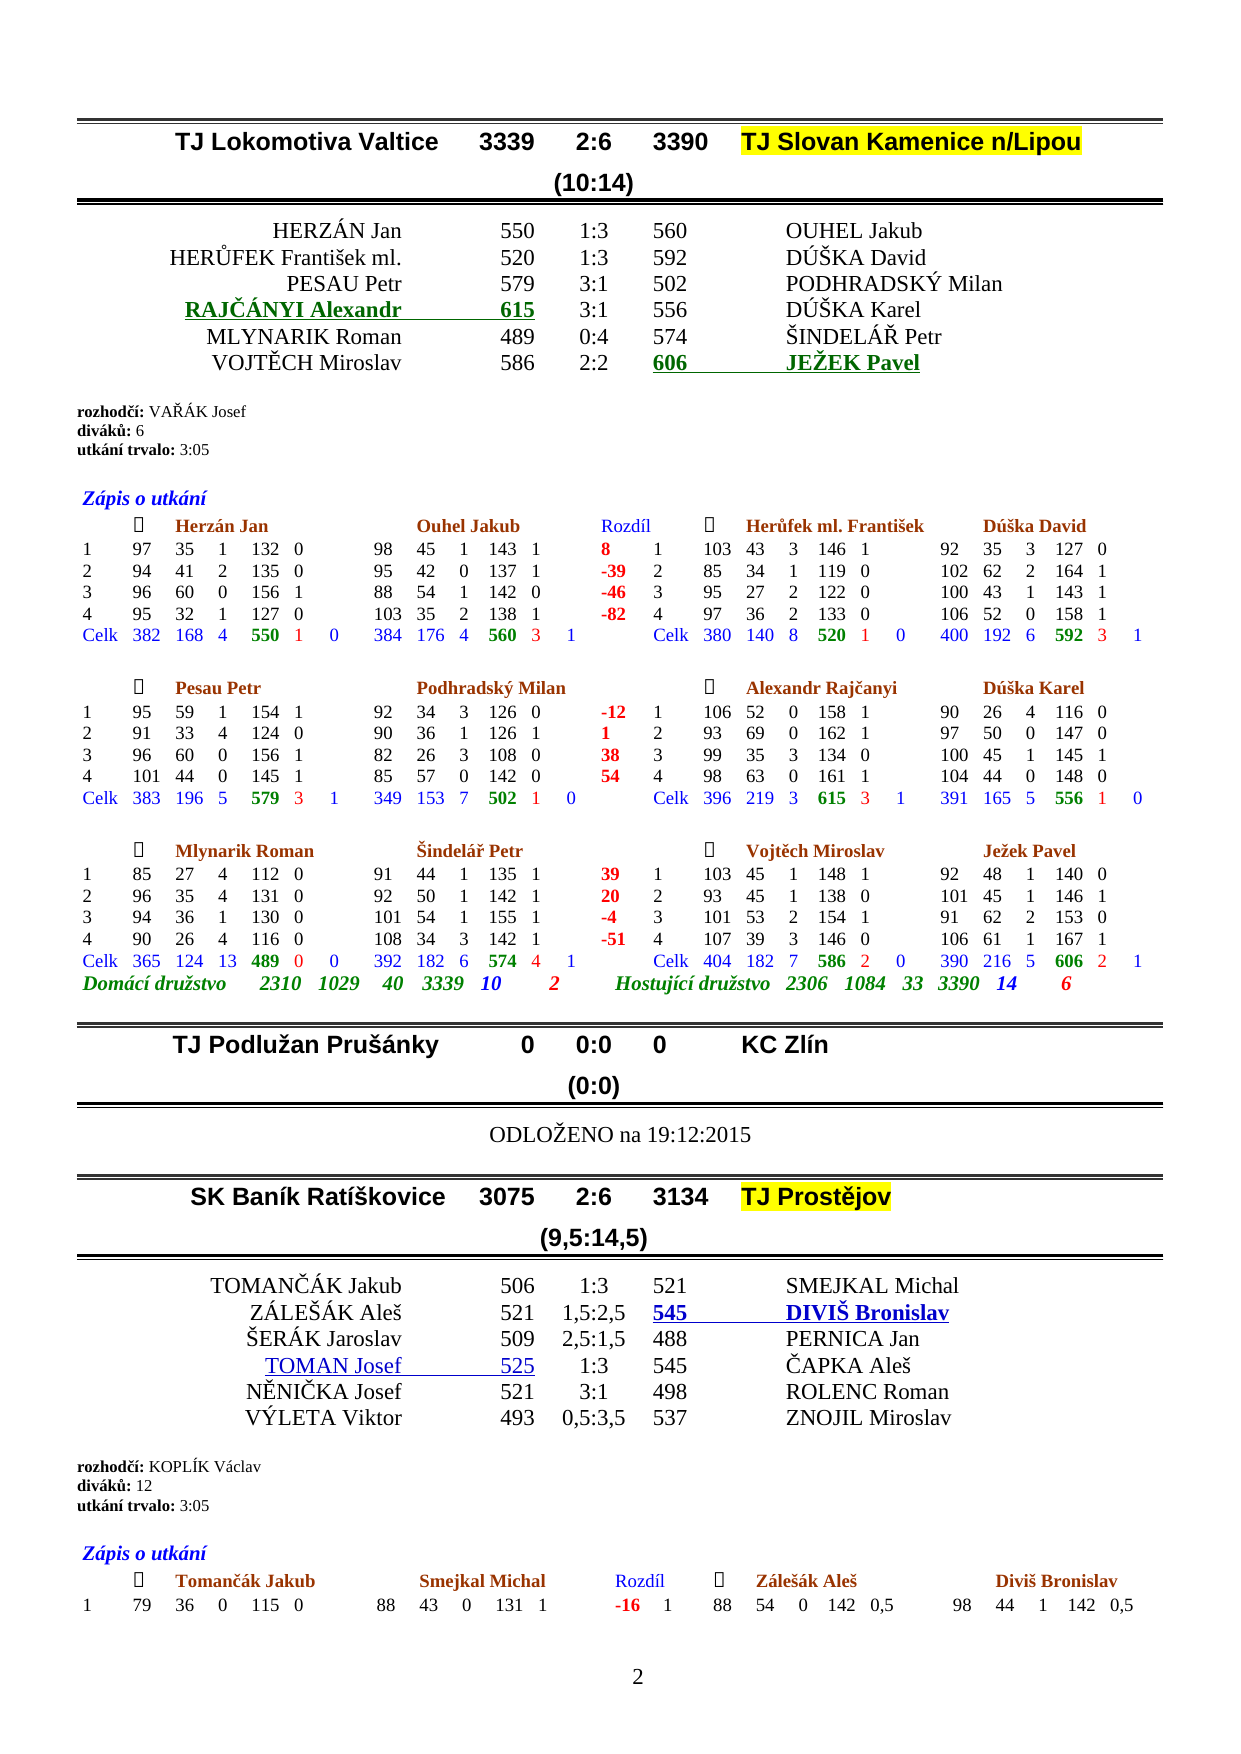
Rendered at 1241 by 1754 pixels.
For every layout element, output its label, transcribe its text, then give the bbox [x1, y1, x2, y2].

text 3 96 60 0 156 1 88 54 1 142 0 -46 3 95 27 2 122 0 100 43 1 143 1 [82, 581, 1163, 603]
text  Mlynarik Roman Šindelář Petr  Vojtěch Miroslav Ježek Pavel [82, 835, 1163, 863]
text 4 95 32 1 127 0 103 35 2 138 1 -82 4 97 36 2 133 0 106 52 0 158 1 [82, 603, 1163, 624]
text  Tomančák Jakub Smejkal Michal Rozdíl  Zálešák Aleš Diviš Bronislav [82, 1565, 1163, 1593]
text VÝLETA Viktor 493 0,5:3,5 537 ZNOJIL Miroslav [77, 1404, 1163, 1431]
text ODLOŽENO na 19:12:2015 [77, 1121, 1163, 1147]
text 1 95 59 1 154 1 92 34 3 126 0 -12 1 106 52 0 158 1 90 26 4 116 0 [82, 701, 1163, 722]
text ZÁLEŠÁK Aleš 521 1,5:2,5 545 DIVIŠ Bronislav [77, 1299, 1163, 1325]
text TOMAN Josef 525 1:3 545 ČAPKA Aleš [77, 1352, 1163, 1378]
text Celk 383 196 5 579 3 1 349 153 7 502 1 0 Celk 396 219 3 615 3 1 391 165 5 556 1 0 [82, 787, 1163, 808]
text NĚNIČKA Josef 521 3:1 498 ROLENC Roman [77, 1378, 1163, 1404]
text VOJTĚCH Miroslav 586 2:2 606 JEŽEK Pavel [77, 349, 1163, 375]
text 2 91 33 4 124 0 90 36 1 126 1 1 2 93 69 0 162 1 97 50 0 147 0 [82, 722, 1163, 744]
text (10:14) [77, 159, 1163, 198]
text Zápis o utkání [82, 1541, 1163, 1565]
text  Pesau Petr Podhradský Milan  Alexandr Rajčanyi Dúška Karel [82, 672, 1163, 701]
text rozhodčí: KOPLÍK Václav [77, 1457, 1163, 1476]
text (0:0) [77, 1063, 1163, 1102]
text  Herzán Jan Ouhel Jakub Rozdíl  Herůfek ml. František Dúška David [82, 510, 1163, 538]
text utkání trvalo: 3:05 [77, 440, 1163, 459]
text HERŮFEK František ml. 520 1:3 592 DÚŠKA David [77, 244, 1163, 270]
text HERZÁN Jan 550 1:3 560 OUHEL Jakub [77, 217, 1163, 244]
text ŠERÁK Jaroslav 509 2,5:1,5 488 PERNICA Jan [77, 1325, 1163, 1352]
text RAJČÁNYI Alexandr 615 3:1 556 DÚŠKA Karel [77, 296, 1163, 323]
text 3 94 36 1 130 0 101 54 1 155 1 -4 3 101 53 2 154 1 91 62 2 153 0 [82, 906, 1163, 928]
text 2 96 35 4 131 0 92 50 1 142 1 20 2 93 45 1 138 0 101 45 1 146 1 [82, 885, 1163, 906]
text Celk 382 168 4 550 1 0 384 176 4 560 3 1 Celk 380 140 8 520 1 0 400 192 6 592 3 1 [82, 624, 1163, 646]
text 4 90 26 4 116 0 108 34 3 142 1 -51 4 107 39 3 146 0 106 61 1 167 1 [82, 928, 1163, 949]
text 1 79 36 0 115 0 88 43 0 131 1 -16 1 88 54 0 142 0,5 98 44 1 142 0,5 [82, 1593, 1163, 1615]
text Zápis o utkání [82, 486, 1163, 510]
text 4 101 44 0 145 1 85 57 0 142 0 54 4 98 63 0 161 1 104 44 0 148 0 [82, 765, 1163, 787]
text MLYNARIK Roman 489 0:4 574 ŠINDELÁŘ Petr [77, 323, 1163, 349]
text rozhodčí: VAŘÁK Josef [77, 402, 1163, 421]
text 2 94 41 2 135 0 95 42 0 137 1 -39 2 85 34 1 119 0 102 62 2 164 1 [82, 560, 1163, 581]
text PESAU Petr 579 3:1 502 PODHRADSKÝ Milan [77, 270, 1163, 296]
text utkání trvalo: 3:05 [77, 1495, 1163, 1514]
text Celk 365 124 13 489 0 0 392 182 6 574 4 1 Celk 404 182 7 586 2 0 390 216 5 606 2 1 [82, 949, 1163, 971]
text diváků: 12 [77, 1476, 1163, 1495]
text 3 96 60 0 156 1 82 26 3 108 0 38 3 99 35 3 134 0 100 45 1 145 1 [82, 744, 1163, 765]
text SK Baník Ratíškovice 3075 2:6 3134 TJ Prostějov [77, 1180, 1163, 1211]
text TJ Lokomotiva Valtice 3339 2:6 3390 TJ Slovan Kamenice n/Lipou [77, 124, 1163, 155]
text TJ Podlužan Prušánky 0 0:0 0 KC Zlín [77, 1028, 1163, 1059]
text 1 97 35 1 132 0 98 45 1 143 1 8 1 103 43 3 146 1 92 35 3 127 0 [82, 538, 1163, 560]
text Domácí družstvo 2310 1029 40 3339 10 2 Hostující družstvo 2306 1084 33 3390 14 6 [82, 971, 1163, 995]
text diváků: 6 [77, 421, 1163, 440]
text (9,5:14,5) [77, 1215, 1163, 1254]
text TOMANČÁK Jakub 506 1:3 521 SMEJKAL Michal [77, 1273, 1163, 1299]
text 1 85 27 4 112 0 91 44 1 135 1 39 1 103 45 1 148 1 92 48 1 140 0 [82, 863, 1163, 885]
